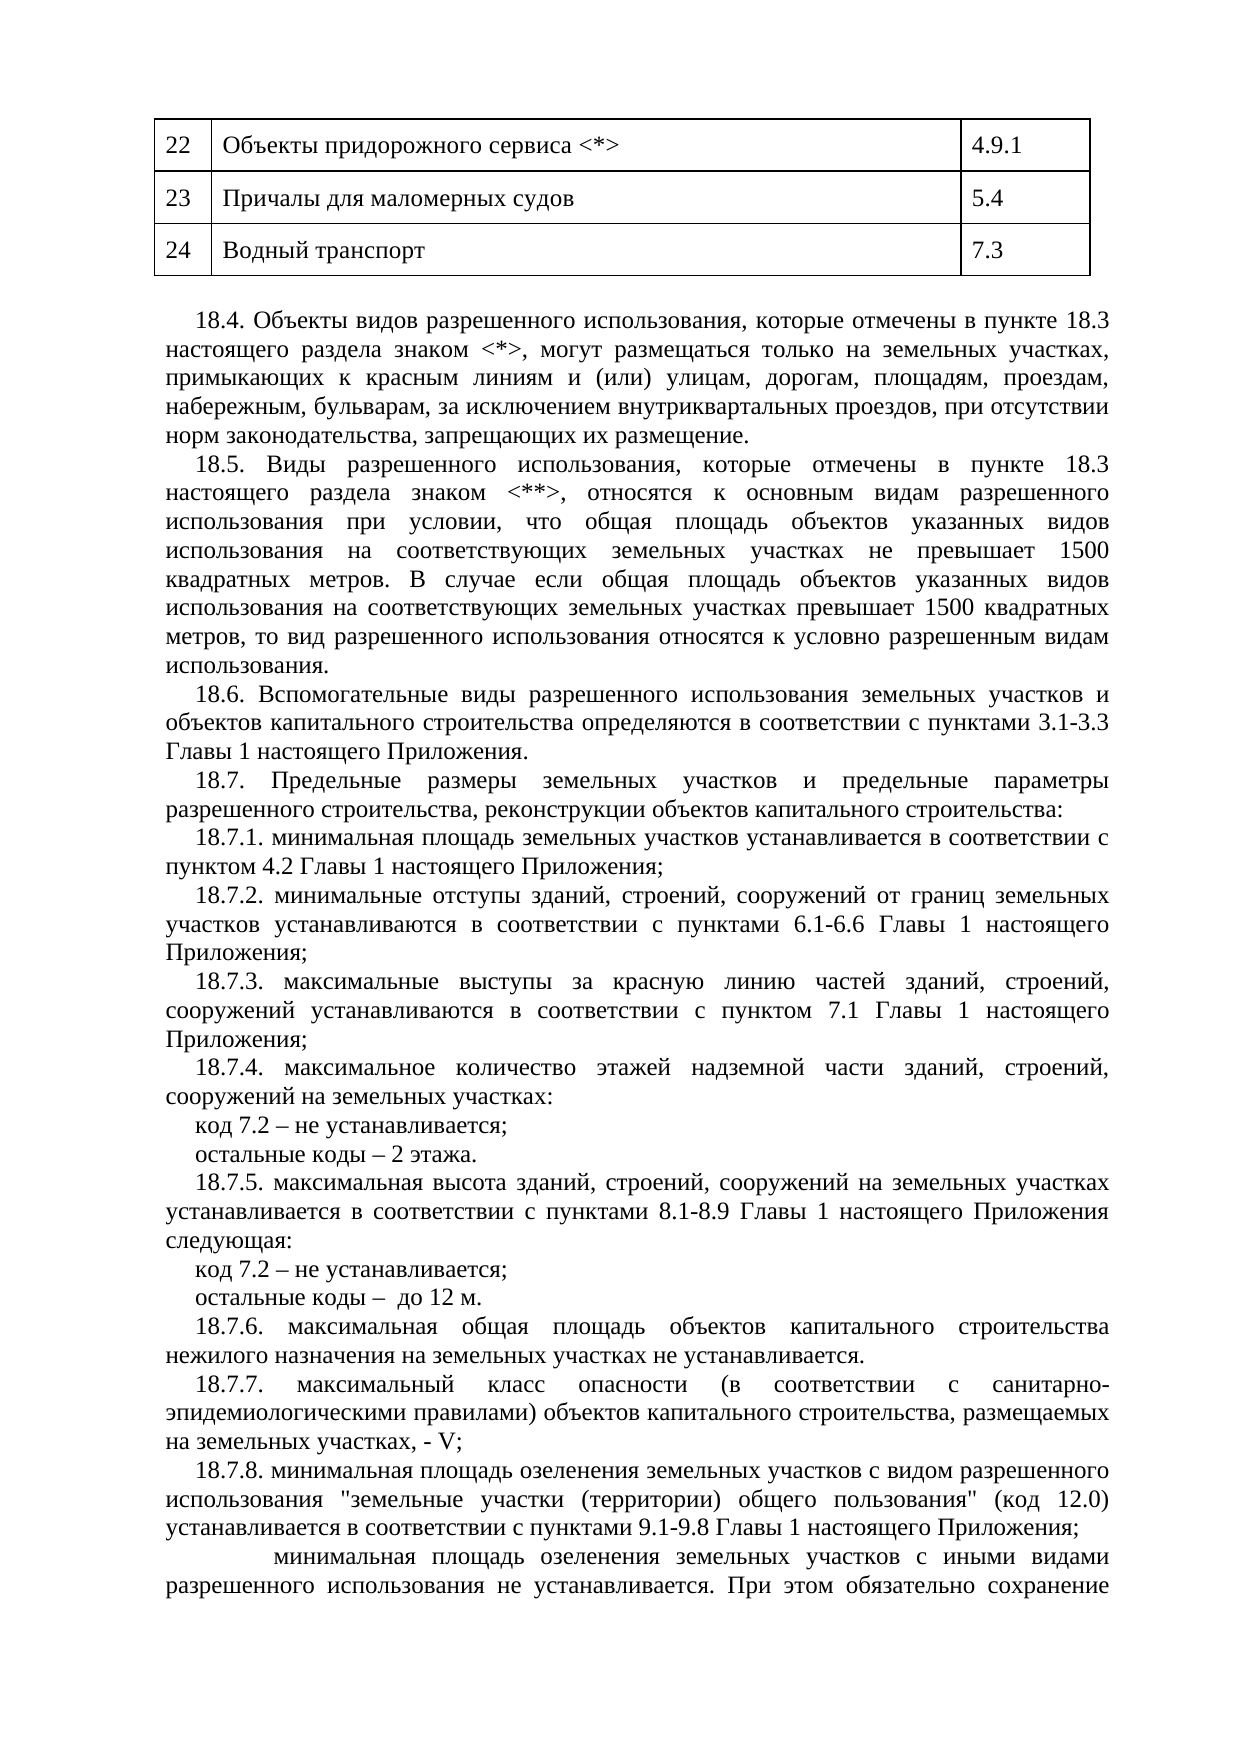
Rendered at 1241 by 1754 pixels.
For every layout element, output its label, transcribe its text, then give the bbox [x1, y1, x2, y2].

table_cell 7.3 [962, 224, 1089, 275]
text остальные коды – до 12 м. [165, 1282, 1110, 1311]
text 18.7.6. максимальная общая площадь объектов капитального строительства нежилого назначения на земельных участках не устанавливается. [165, 1311, 1110, 1369]
text 18.7.3. максимальные выступы за красную линию частей зданий, строений, сооружений устанавливаются в соответствии с пунктом 7.1 Главы 1 настоящего Приложения; [165, 966, 1110, 1052]
text 18.7. Предельные размеры земельных участков и предельные параметры разрешенного строительства, реконструкции объектов капитального строительства: [165, 765, 1110, 822]
table_cell Объекты придорожного сервиса <*> [212, 120, 960, 170]
text 18.4. Объекты видов разрешенного использования, которые отмечены в пункте 18.3 настоящего раздела знаком <*>, могут размещаться только на земельных участках, примыкающих к красным линиям и (или) улицам, дорогам, площадям, проездам, набережным, бульварам, за исключением внутриквартальных проездов, при отсутствии норм законодательства, запрещающих их размещение. [165, 305, 1110, 449]
text 18.7.1. минимальная площадь земельных участков устанавливается в соответствии с пунктом 4.2 Главы 1 настоящего Приложения; [165, 822, 1110, 880]
table_cell Водный транспорт [212, 224, 960, 275]
text 18.6. Вспомогательные виды разрешенного использования земельных участков и объектов капитального строительства определяются в соответствии с пунктами 3.1-3.3 Главы 1 настоящего Приложения. [165, 679, 1110, 765]
table_cell 23 [155, 172, 211, 222]
text 18.7.2. минимальные отступы зданий, строений, сооружений от границ земельных участков устанавливаются в соответствии с пунктами 6.1-6.6 Главы 1 настоящего Приложения; [165, 880, 1110, 966]
table_cell 5.4 [962, 172, 1089, 222]
table_cell 24 [155, 224, 211, 275]
text 18.7.5. максимальная высота зданий, строений, сооружений на земельных участках устанавливается в соответствии с пунктами 8.1-8.9 Главы 1 настоящего Приложения следующая: [165, 1167, 1110, 1254]
table_cell 4.9.1 [962, 120, 1089, 170]
table_cell Причалы для маломерных судов [212, 172, 960, 222]
text 18.7.4. максимальное количество этажей надземной части зданий, строений, сооружений на земельных участках: [165, 1052, 1110, 1110]
text 18.5. Виды разрешенного использования, которые отмечены в пункте 18.3 настоящего раздела знаком <**>, относятся к основным видам разрешенного использования при условии, что общая площадь объектов указанных видов использования на соответствующих земельных участках не превышает 1500 квадратных метров. В случае если общая площадь объектов указанных видов использования на соответствующих земельных участках превышает 1500 квадратных метров, то вид разрешенного использования относятся к условно разрешенным видам использования. [165, 449, 1110, 679]
text код 7.2 – не устанавливается; [165, 1254, 1110, 1282]
text 18.7.7. максимальный класс опасности (в соответствии с санитарно-эпидемиологическими правилами) объектов капитального строительства, размещаемых на земельных участках, - V; [165, 1369, 1110, 1455]
text остальные коды – 2 этажа. [165, 1139, 1110, 1167]
text код 7.2 – не устанавливается; [165, 1110, 1110, 1139]
table_cell 22 [155, 120, 211, 170]
text 18.7.8. минимальная площадь озеленения земельных участков с видом разрешенного использования "земельные участки (территории) общего пользования" (код 12.0) устанавливается в соответствии с пунктами 9.1-9.8 Главы 1 настоящего Приложения; [165, 1455, 1110, 1541]
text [165, 1541, 1110, 1599]
